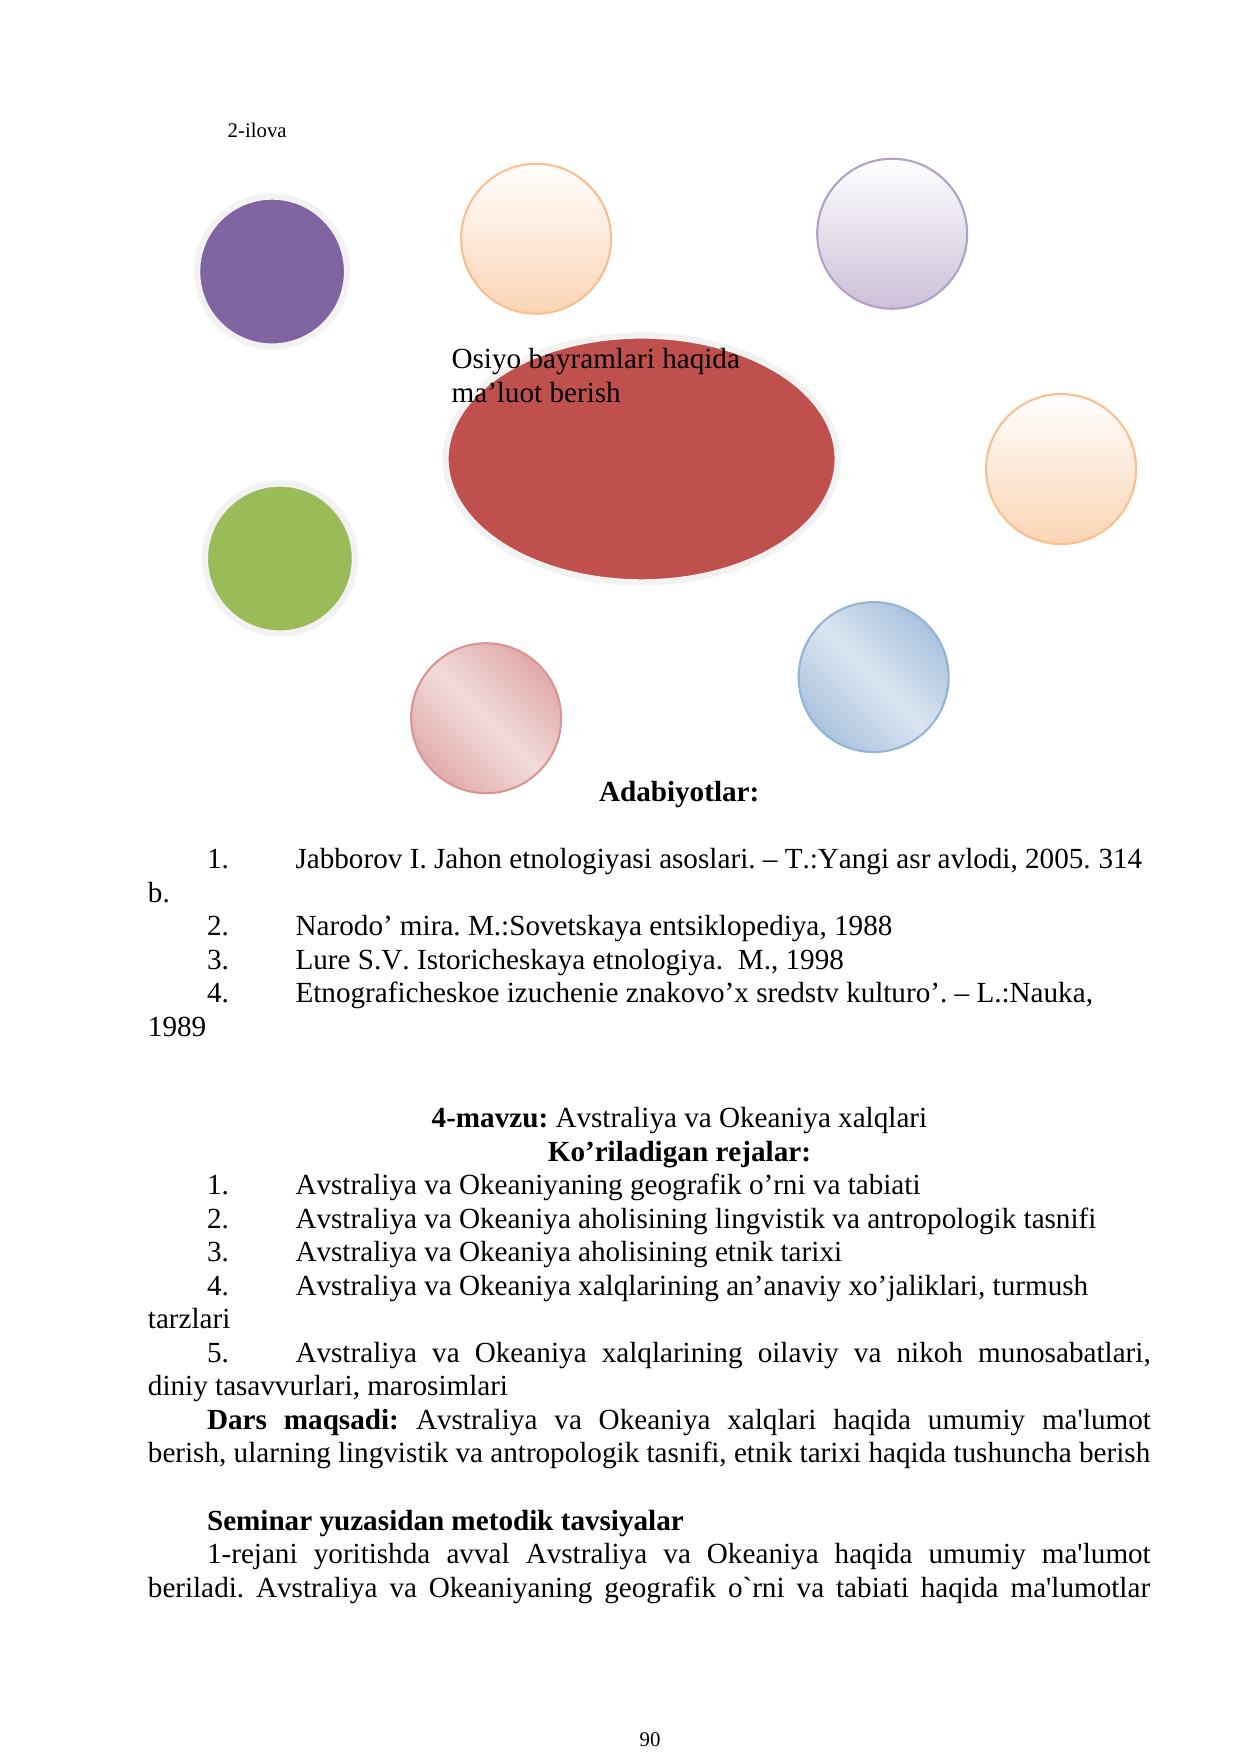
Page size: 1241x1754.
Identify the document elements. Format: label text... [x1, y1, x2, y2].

list Avstraliya va Okeaniya aholisining lingvistik va antropologik tasnifi [148, 1201, 1152, 1234]
list Narodo’ mira. M.:Sovetskaya entsiklopediya, 1988 [148, 908, 1152, 942]
list Etnograficheskoe izuchenie znakovo’x sredstv kulturo’. – L.:Nauka, 1989 [148, 975, 1152, 1042]
list Jabborov I. Jahon etnologiyasi asoslari. – T.:Yangi asr avlodi, 2005. 314 b. [148, 841, 1152, 908]
text Ko’riladigan rejalar: [148, 1134, 1152, 1167]
list Avstraliya va Okeaniya xalqlarining oilaviy va nikoh munosabatlari, diniy tasavvurlari, marosimlari [148, 1335, 1152, 1402]
list Avstraliya va Okeaniyaning geografik o’rni va tabiati [148, 1167, 1152, 1201]
text Adabiyotlar: [148, 774, 1152, 808]
list Avstraliya va Okeaniya xalqlarining an’anaviy xo’jaliklari, turmush tarzlari [148, 1268, 1152, 1335]
text Seminar yuzasidan metodik tavsiyalar [148, 1503, 1152, 1536]
text Dars maqsadi: Avstraliya va Okeaniya xalqlari haqida umumiy ma'lumot berish, ularning lingvistik va antropologik tasnifi, etnik tarixi haqida tushuncha berish [148, 1402, 1152, 1469]
list Avstraliya va Okeaniya aholisining etnik tarixi [148, 1234, 1152, 1268]
list Lure S.V. Istoricheskaya etnologiya. M., 1998 [148, 942, 1152, 975]
text 2-ilova [227, 118, 1152, 142]
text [148, 1536, 1152, 1603]
text 4-mavzu: Avstraliya va Okeaniya xalqlari [148, 1100, 1152, 1134]
